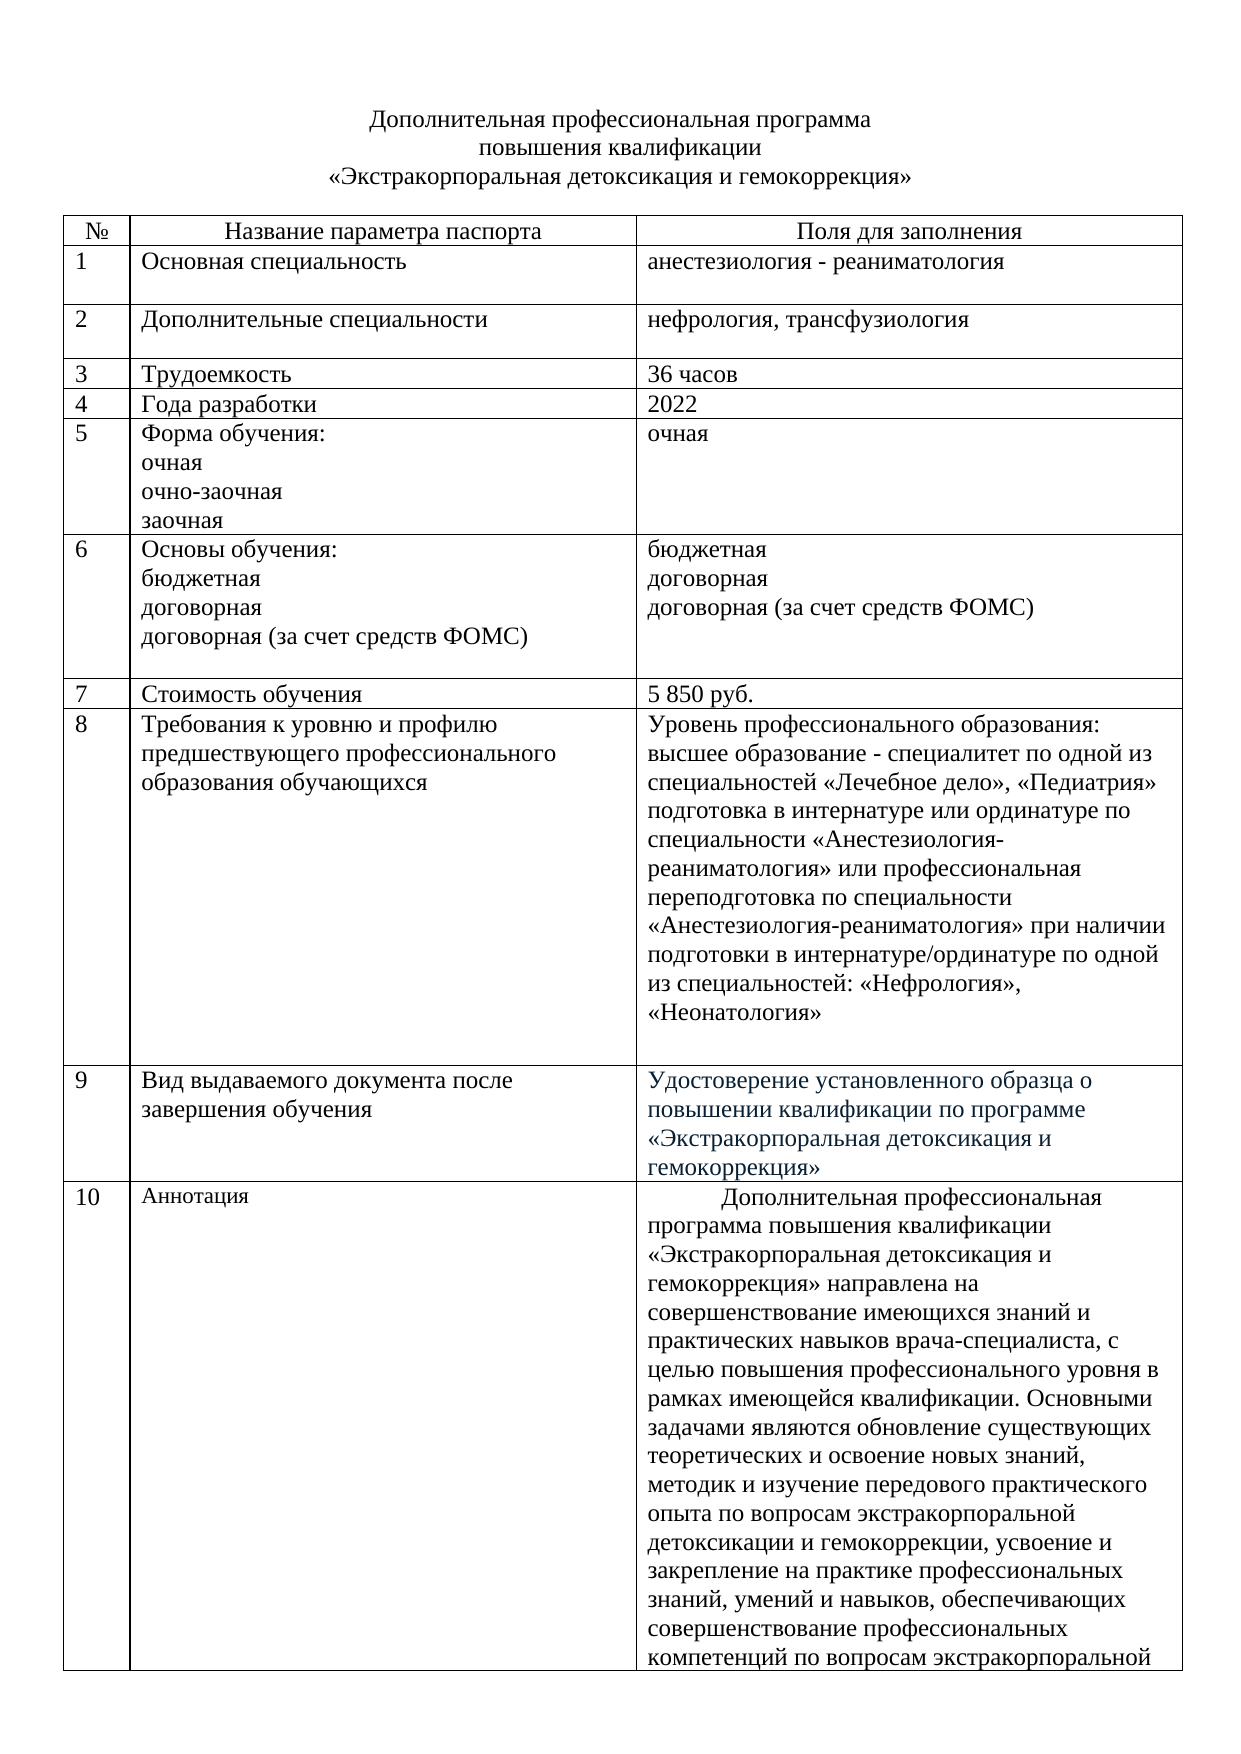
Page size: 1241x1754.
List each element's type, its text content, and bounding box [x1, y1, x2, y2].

table_cell 10 [64, 1182, 129, 1670]
table_cell анестезиология - реаниматология [637, 246, 1182, 303]
table_cell 4 [64, 389, 129, 417]
table_cell Уровень профессионального образования: высшее образование - специалитет по одной из специальностей «Лечебное дело», «Педиатрия» подготовка в интернатуре или ординатуре по специальности «Анестезиология-реаниматология» или профессиональная переподготовка по специальности «Анестезиология-реаниматология» при наличии подготовки в интернатуре/ординатуре по одной из специальностей: «Нефрология», «Неонатология» [637, 709, 1182, 1064]
table_cell Аннотация [131, 1182, 636, 1670]
table_cell Года разработки [131, 389, 636, 417]
table_cell 3 [64, 359, 129, 388]
table_cell Требования к уровню и профилю предшествующего профессионального образования обучающихся [131, 709, 636, 1064]
table_cell 2 [64, 305, 129, 358]
table_cell 5 [64, 419, 129, 533]
table_cell 7 [64, 679, 129, 708]
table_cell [637, 1182, 1182, 1670]
table_cell 1 [64, 246, 129, 303]
table_cell 2022 [637, 389, 1182, 417]
table_cell 8 [64, 709, 129, 1064]
table_cell Вид выдаваемого документа после завершения обучения [131, 1066, 636, 1181]
table_cell Удостоверение установленного образца о повышении квалификации по программе «Экстракорпоральная детоксикация и гемокоррекция» [637, 1066, 1182, 1181]
table_cell 36 часов [637, 359, 1182, 388]
text «Экстракорпоральная детоксикация и гемокоррекция» [75, 161, 1165, 190]
text повышения квалификации [75, 132, 1165, 161]
table_cell Основы обучения: бюджетная договорная договорная (за счет средств ФОМС) [131, 535, 636, 678]
text Дополнительная профессиональная программа [75, 104, 1165, 132]
table_cell Основная специальность [131, 246, 636, 303]
table_cell 6 [64, 535, 129, 678]
table_cell 5 850 руб. [637, 679, 1182, 708]
table_cell очная [637, 419, 1182, 533]
table_cell Трудоемкость [131, 359, 636, 388]
table_header Название параметра паспорта [131, 216, 636, 245]
table_cell Стоимость обучения [131, 679, 636, 708]
table_cell Форма обучения: очная очно-заочная заочная [131, 419, 636, 533]
table_header Поля для заполнения [637, 216, 1182, 245]
table_cell 9 [64, 1066, 129, 1181]
table_header № [64, 216, 129, 245]
table_cell Дополнительные специальности [131, 305, 636, 358]
table_cell нефрология, трансфузиология [637, 305, 1182, 358]
table_cell бюджетная договорная договорная (за счет средств ФОМС) [637, 535, 1182, 678]
